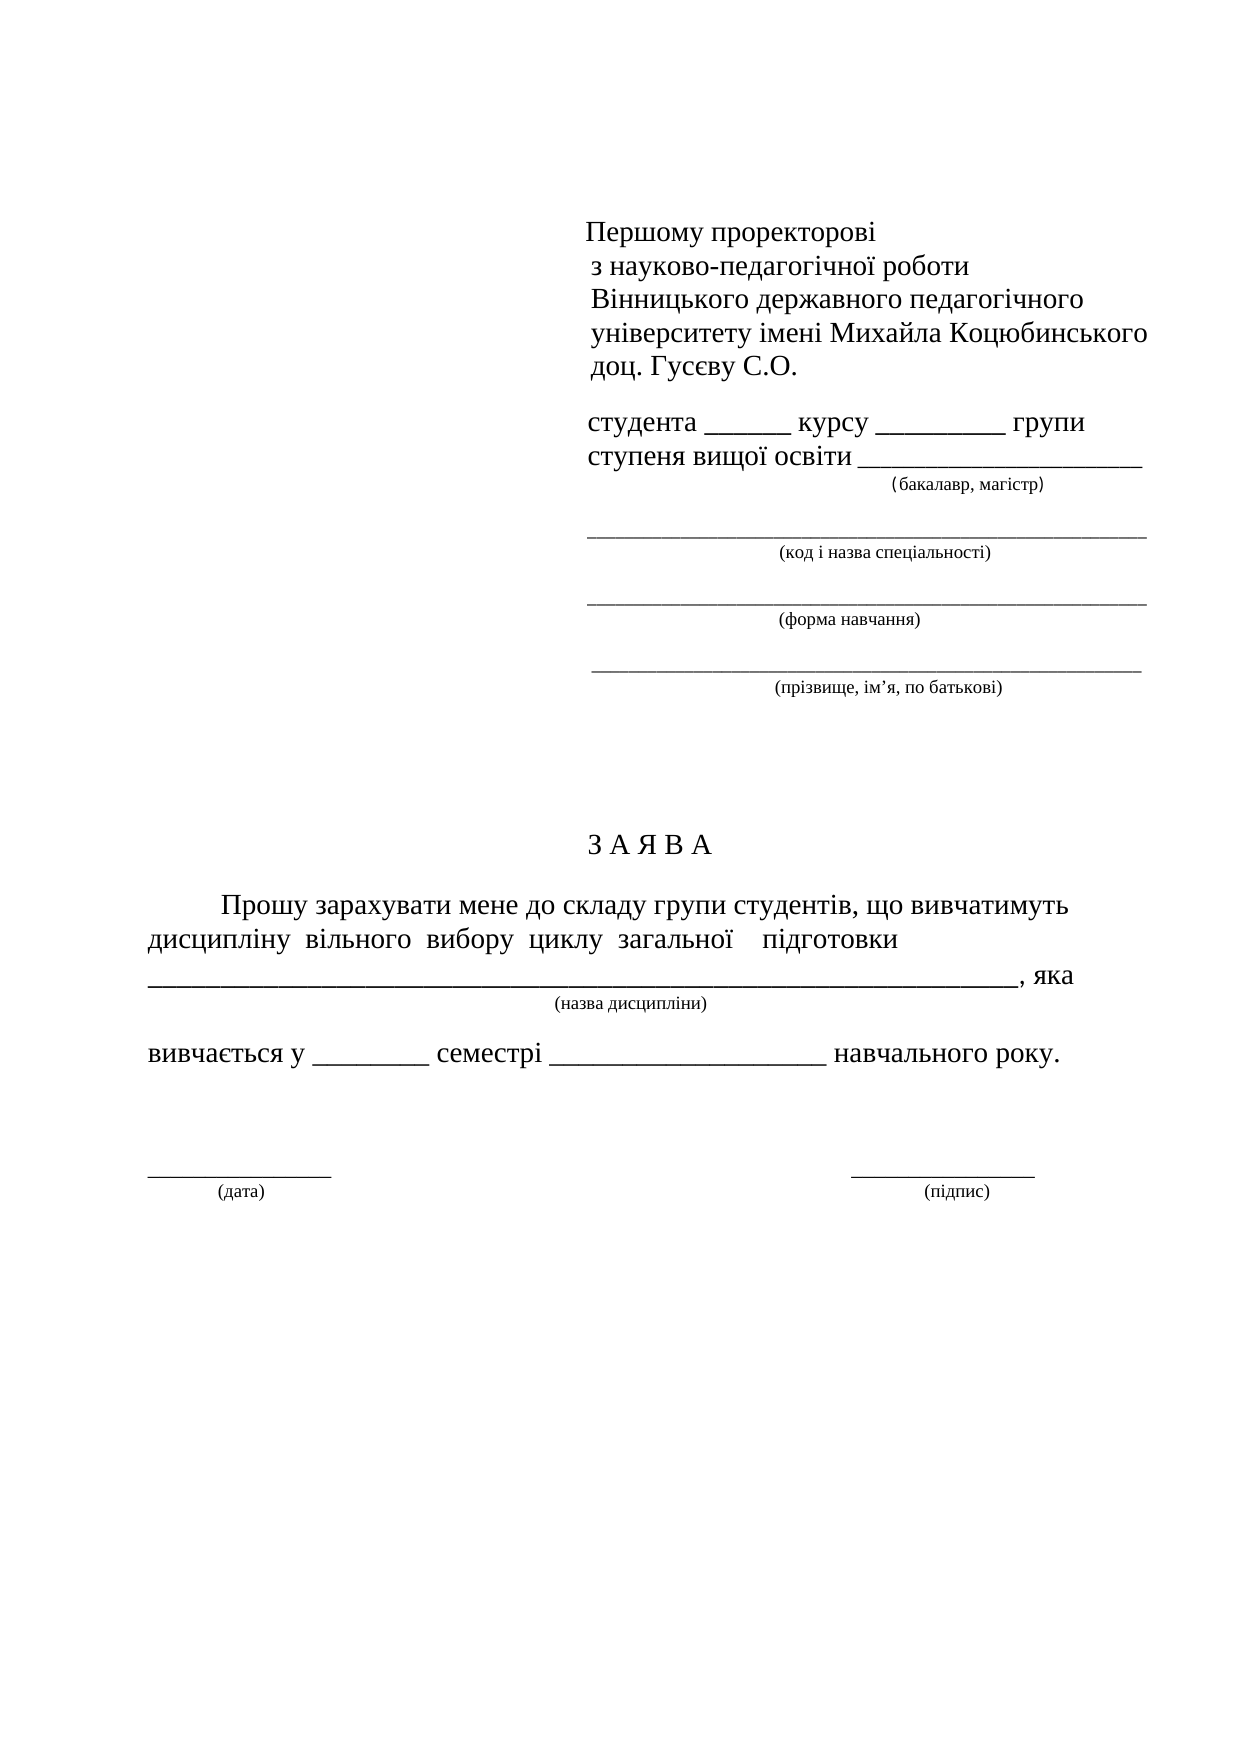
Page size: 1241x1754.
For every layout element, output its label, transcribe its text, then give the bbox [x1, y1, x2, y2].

text вивчається у ________ семестрі ___________________ навчального року. [148, 1035, 1152, 1068]
text (код і назва спеціальності) [148, 541, 1152, 562]
text ___________________________________________________________ [148, 653, 1152, 676]
text Прошу зарахувати мене до складу групи студентів, що вивчатимуть дисципліну вільного вибору циклу загальної підготовки ____________________________________________________________, яка [148, 887, 1152, 992]
text Першому проректорові з науково-педагогічної роботи Вінницького державного педагогічного університету імені Михайла Коцюбинського доц. Гусєву С.О. [148, 214, 1152, 382]
text ________________ ________________ [148, 1153, 1152, 1180]
text (дата) (підпис) [148, 1180, 1152, 1201]
text (форма навчання) [148, 608, 1152, 630]
text ____________________________________________________________ [148, 518, 1152, 541]
text (назва дисципліни) [148, 992, 1152, 1013]
text ____________________________________________________________ [148, 585, 1152, 608]
text (бакалавр, магістр) [148, 472, 1152, 495]
text (прізвище, ім’я, по батькові) [148, 676, 1152, 697]
text студента ______ курсу _________ групи [148, 403, 1152, 438]
text З А Я В А [148, 827, 1152, 861]
text ступеня вищої освіти _________________________ [148, 438, 1152, 472]
